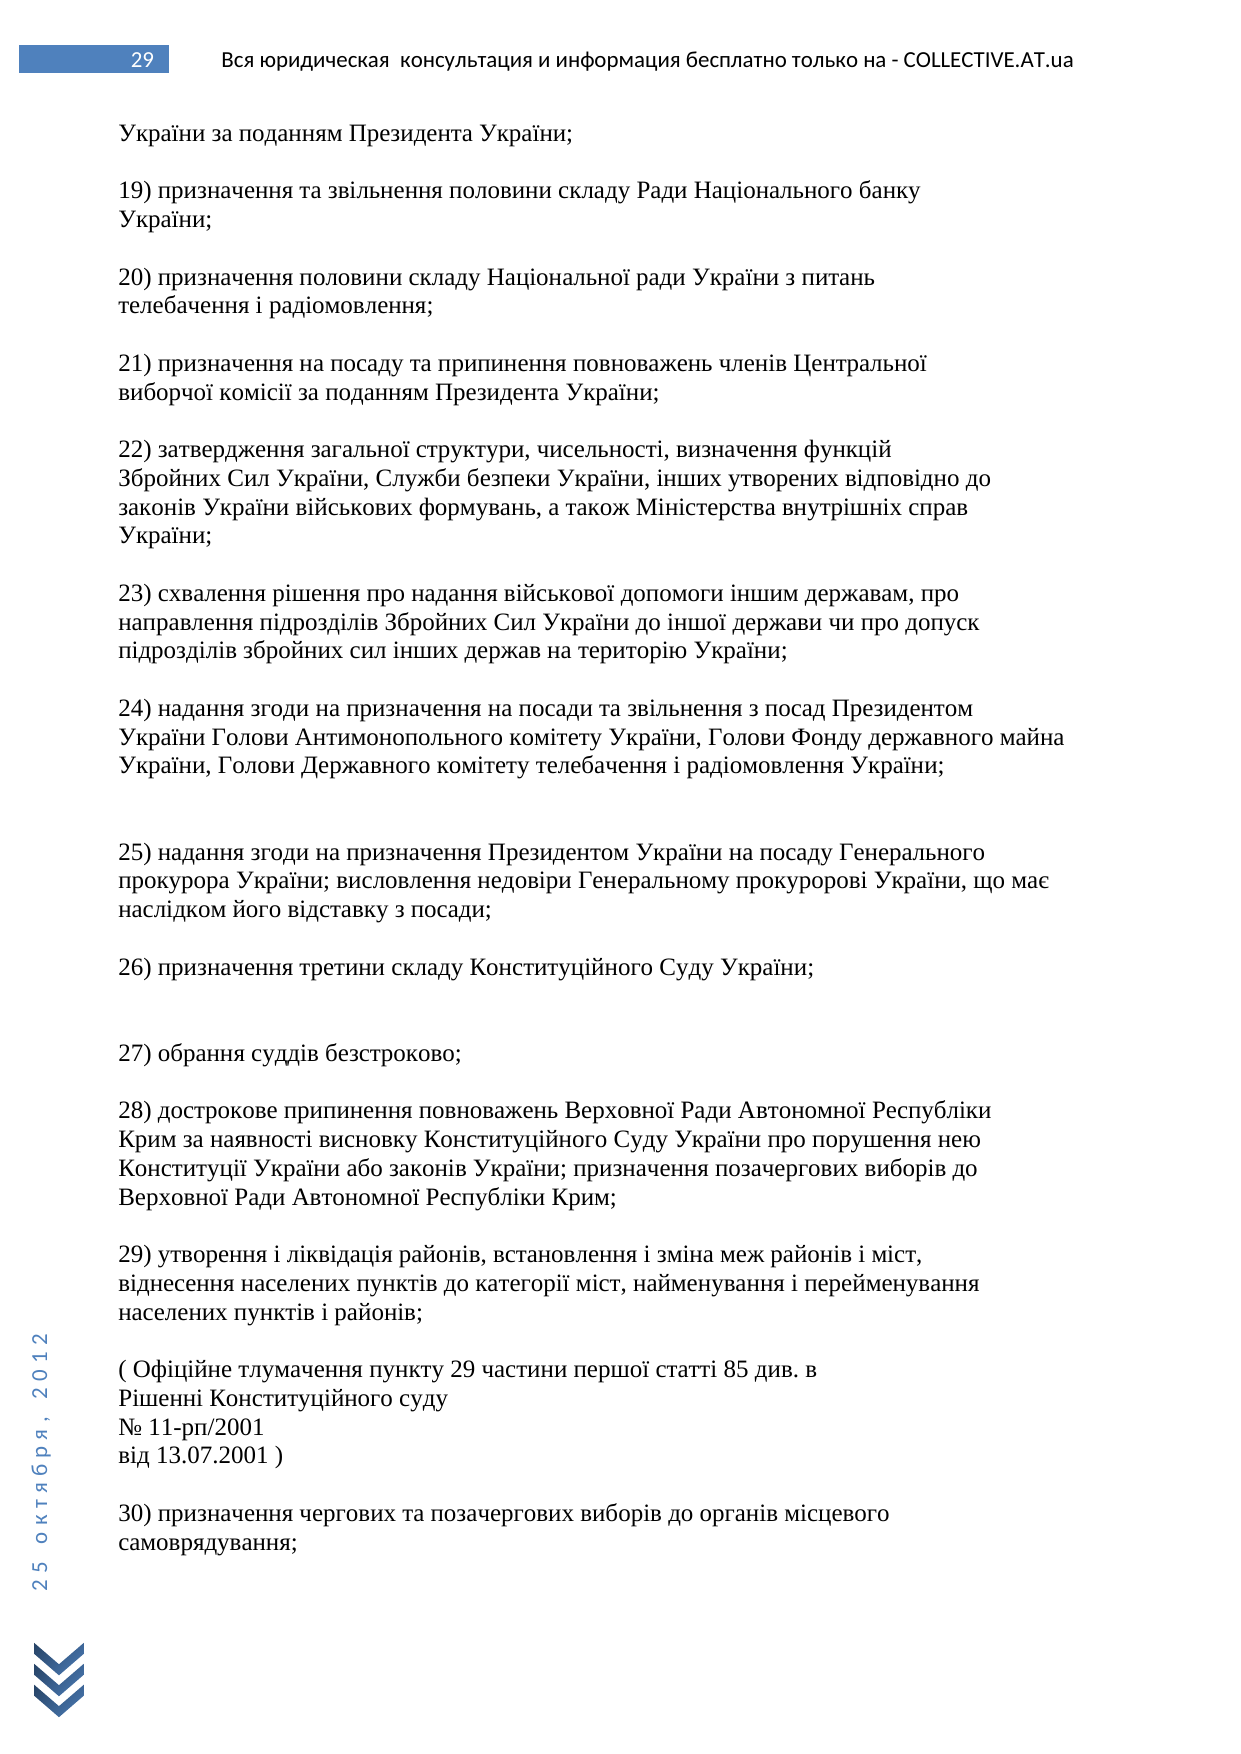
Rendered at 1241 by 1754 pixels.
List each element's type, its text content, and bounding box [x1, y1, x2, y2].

text Верховної Ради Автономної Республіки Крим; [118, 1182, 1152, 1211]
text 20) призначення половини складу Національної ради України з питань [118, 262, 1152, 291]
text населених пунктів і районів; [118, 1297, 1152, 1326]
text підрозділів збройних сил інших держав на територію України; [118, 636, 1152, 664]
text 23) схвалення рішення про надання військової допомоги іншим державам, про [118, 578, 1152, 607]
text законів України військових формувань, а також Міністерства внутрішніх справ [118, 492, 1152, 521]
text наслідком його відставку з посади; [118, 894, 1152, 923]
text 27) обрання суддів безстроково; [118, 1038, 1152, 1067]
text Рішенні Конституційного суду [118, 1383, 1152, 1412]
text виборчої комісії за поданням Президента України; [118, 377, 1152, 406]
text від 13.07.2001 ) [118, 1441, 1152, 1469]
text України Голови Антимонопольного комітету України, Голови Фонду державного майна [118, 722, 1152, 751]
text 28) дострокове припинення повноважень Верховної Ради Автономної Республіки [118, 1096, 1152, 1124]
text 24) надання згоди на призначення на посади та звільнення з посад Президентом [118, 693, 1152, 722]
text направлення підрозділів Збройних Сил України до іншої держави чи про допуск [118, 607, 1152, 636]
text Конституції України або законів України; призначення позачергових виборів до [118, 1153, 1152, 1182]
text 29) утворення і ліквідація районів, встановлення і зміна меж районів і міст, [118, 1239, 1152, 1268]
text Крим за наявності висновку Конституційного Суду України про порушення нею [118, 1124, 1152, 1153]
text України, Голови Державного комітету телебачення і радіомовлення України; [118, 751, 1152, 779]
text України; [118, 204, 1152, 233]
text прокурора України; висловлення недовіри Генеральному прокуророві України, що має [118, 866, 1152, 894]
text самоврядування; [118, 1527, 1152, 1556]
text віднесення населених пунктів до категорії міст, найменування і перейменування [118, 1268, 1152, 1297]
text ( Офіційне тлумачення пункту 29 частини першої статті 85 див. в [118, 1354, 1152, 1383]
text 21) призначення на посаду та припинення повноважень членів Центральної [118, 348, 1152, 377]
text 25) надання згоди на призначення Президентом України на посаду Генерального [118, 837, 1152, 866]
text України; [118, 521, 1152, 549]
text України за поданням Президента України; [118, 118, 1152, 147]
text Збройних Сил України, Служби безпеки України, інших утворених відповідно до [118, 463, 1152, 492]
text 30) призначення чергових та позачергових виборів до органів місцевого [118, 1498, 1152, 1527]
text 26) призначення третини складу Конституційного Суду України; [118, 952, 1152, 981]
text телебачення і радіомовлення; [118, 291, 1152, 319]
text 19) призначення та звільнення половини складу Ради Національного банку [118, 176, 1152, 204]
text 22) затвердження загальної структури, чисельності, визначення функцій [118, 434, 1152, 463]
text № 11-рп/2001 [118, 1412, 1152, 1441]
